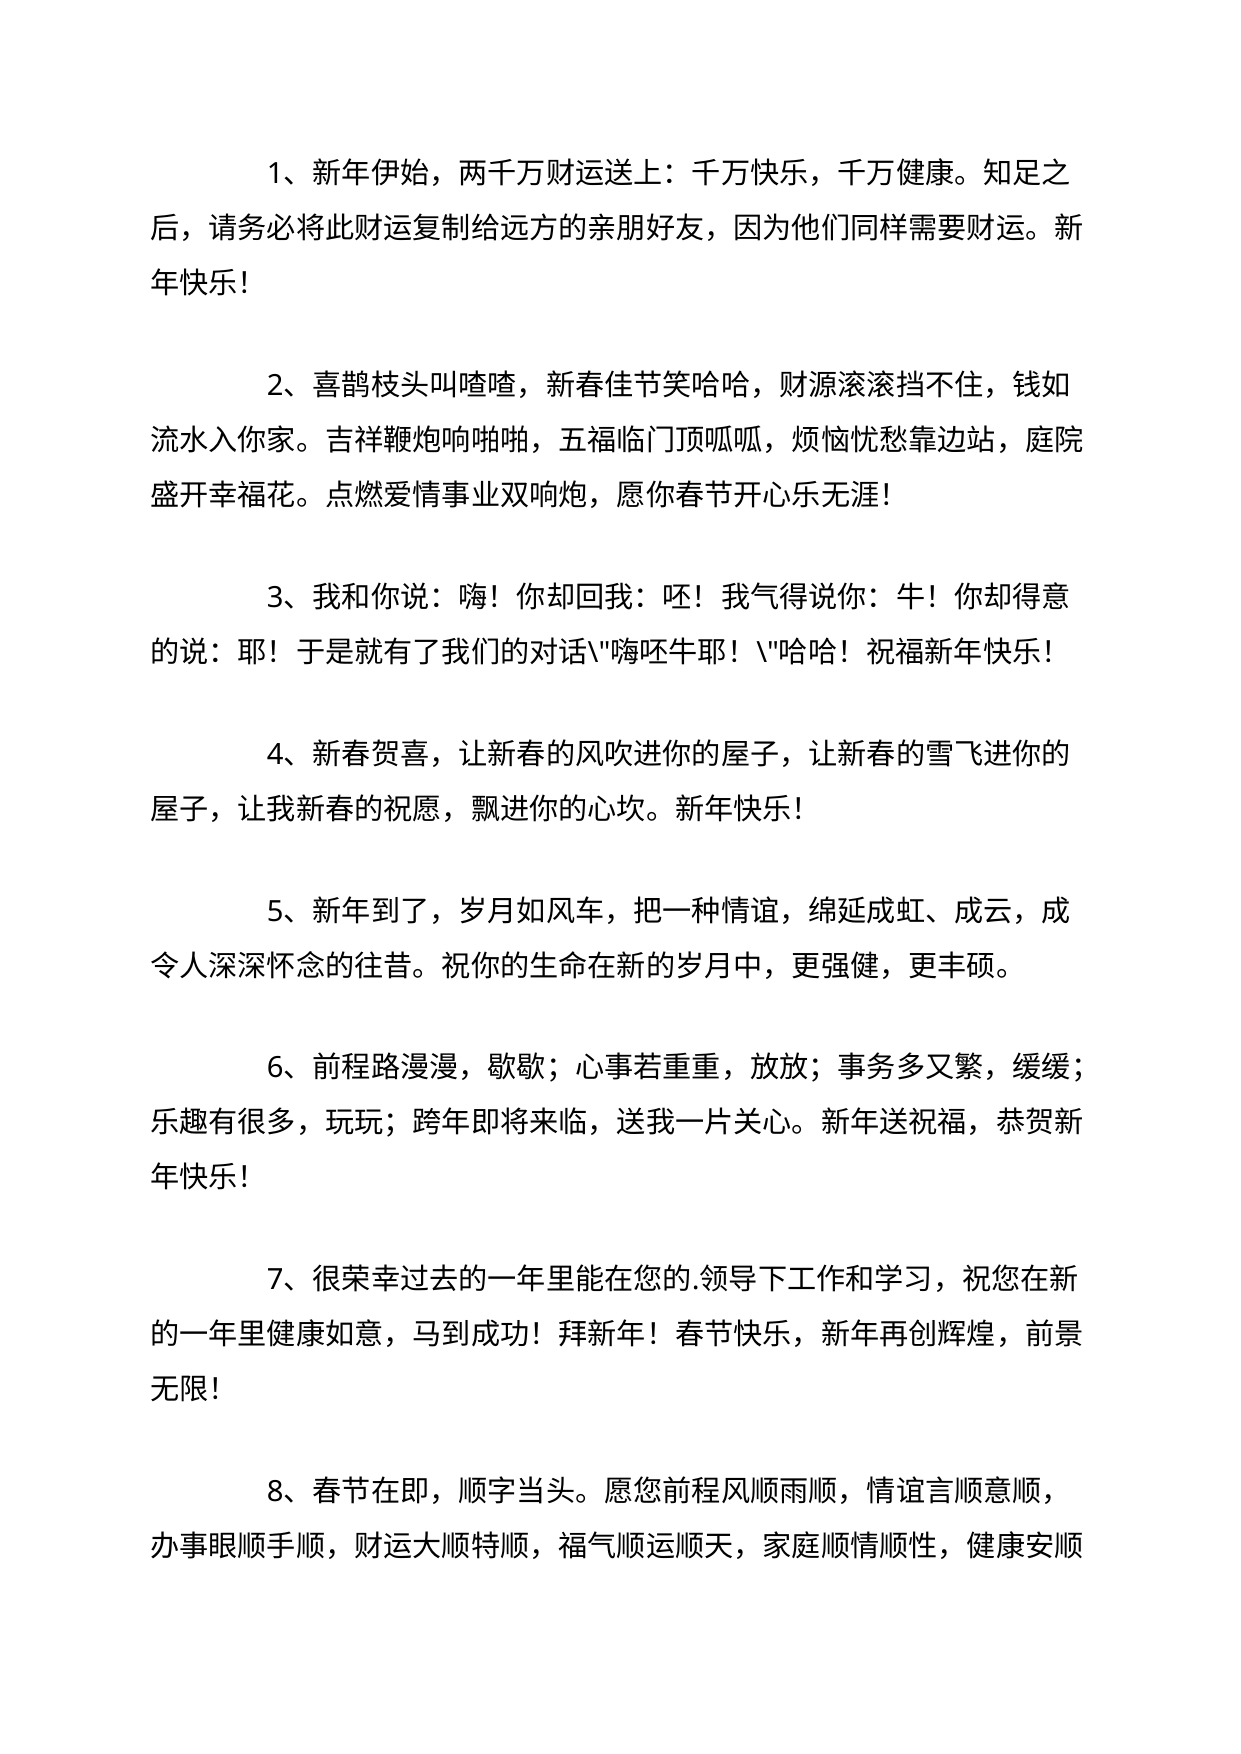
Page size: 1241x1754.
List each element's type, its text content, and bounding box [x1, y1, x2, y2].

text 6、前程路漫漫，歇歇；心事若重重，放放；事务多又繁，缓缓；乐趣有很多，玩玩；跨年即将来临，送我一片关心。新年送祝福，恭贺新年快乐！ [150, 1044, 1090, 1196]
text 1、新年伊始，两千万财运送上：千万快乐，千万健康。知足之后，请务必将此财运复制给远方的亲朋好友，因为他们同样需要财运。新年快乐！ [150, 150, 1090, 302]
text 4、新春贺喜，让新春的风吹进你的屋子，让新春的雪飞进你的屋子，让我新春的祝愿，飘进你的心坎。新年快乐！ [150, 730, 1090, 828]
text 7、很荣幸过去的一年里能在您的.领导下工作和学习，祝您在新的一年里健康如意，马到成功！拜新年！春节快乐，新年再创辉煌，前景无限！ [150, 1256, 1090, 1408]
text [150, 1467, 1090, 1564]
text 5、新年到了，岁月如风车，把一种情谊，绵延成虹、成云，成令人深深怀念的往昔。祝你的生命在新的岁月中，更强健，更丰硕。 [150, 887, 1090, 984]
text 2、喜鹊枝头叫喳喳，新春佳节笑哈哈，财源滚滚挡不住，钱如流水入你家。吉祥鞭炮响啪啪，五福临门顶呱呱，烦恼忧愁靠边站，庭院盛开幸福花。点燃爱情事业双响炮，愿你春节开心乐无涯！ [150, 362, 1090, 514]
text 3、我和你说：嗨！你却回我：呸！我气得说你：牛！你却得意的说：耶！于是就有了我们的对话\"嗨呸牛耶！\"哈哈！祝福新年快乐！ [150, 573, 1090, 671]
